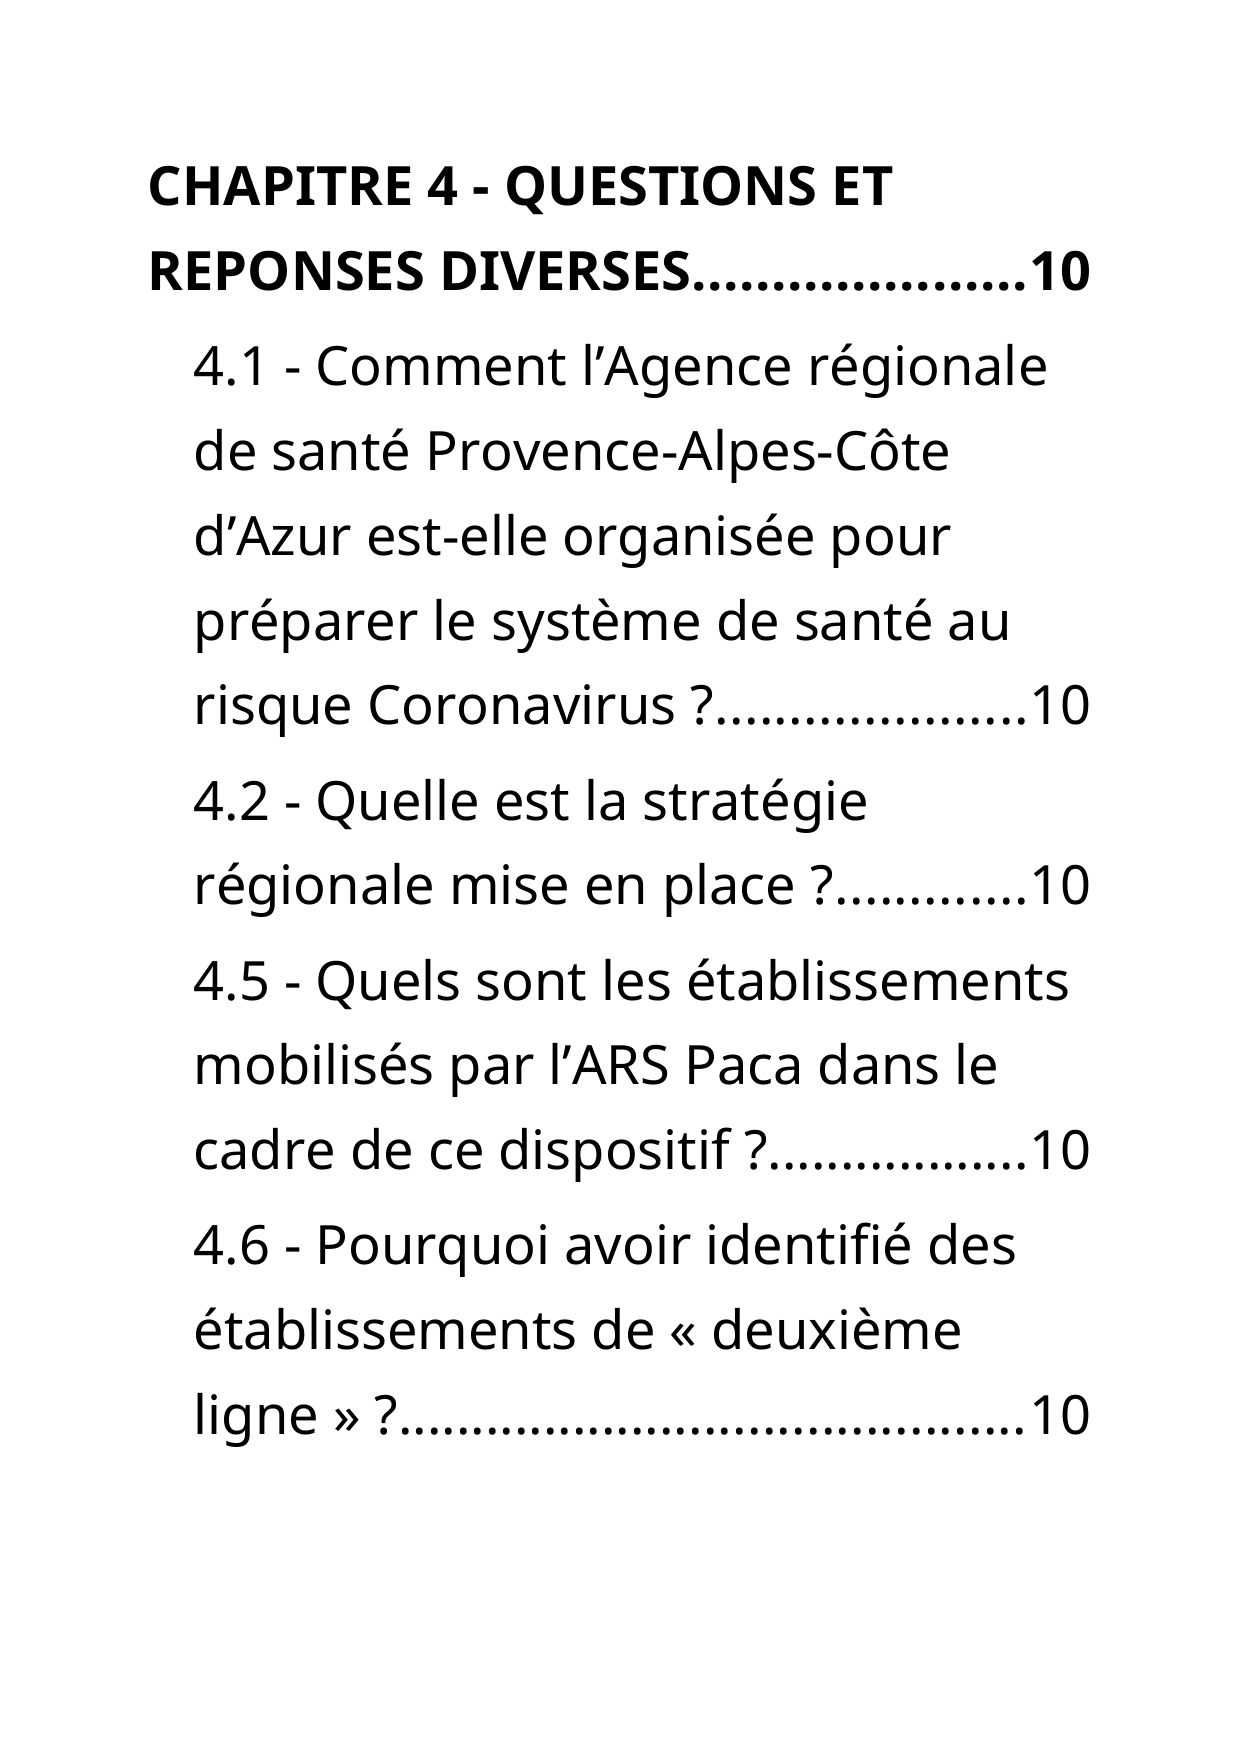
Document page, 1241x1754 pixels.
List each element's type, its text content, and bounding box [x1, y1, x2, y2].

text 4.5 - Quels sont les établissements mobilisés par l’ARS Paca dans le cadre de ce dispositif ? 10 [193, 942, 1093, 1185]
text 4.1 - Comment l’Agence régionale de santé Provence-Alpes-Côte d’Azur est-elle organisée pour préparer le système de santé au risque Coronavirus ? 10 [193, 328, 1093, 741]
text 4.6 - Pourquoi avoir identifié des établissements de « deuxième ligne » ? 10 [193, 1207, 1093, 1450]
text CHAPITRE 4 - QUESTIONS ET REPONSES DIVERSES 10 [148, 148, 1093, 306]
text 4.2 - Quelle est la stratégie régionale mise en place ? 10 [193, 762, 1093, 921]
